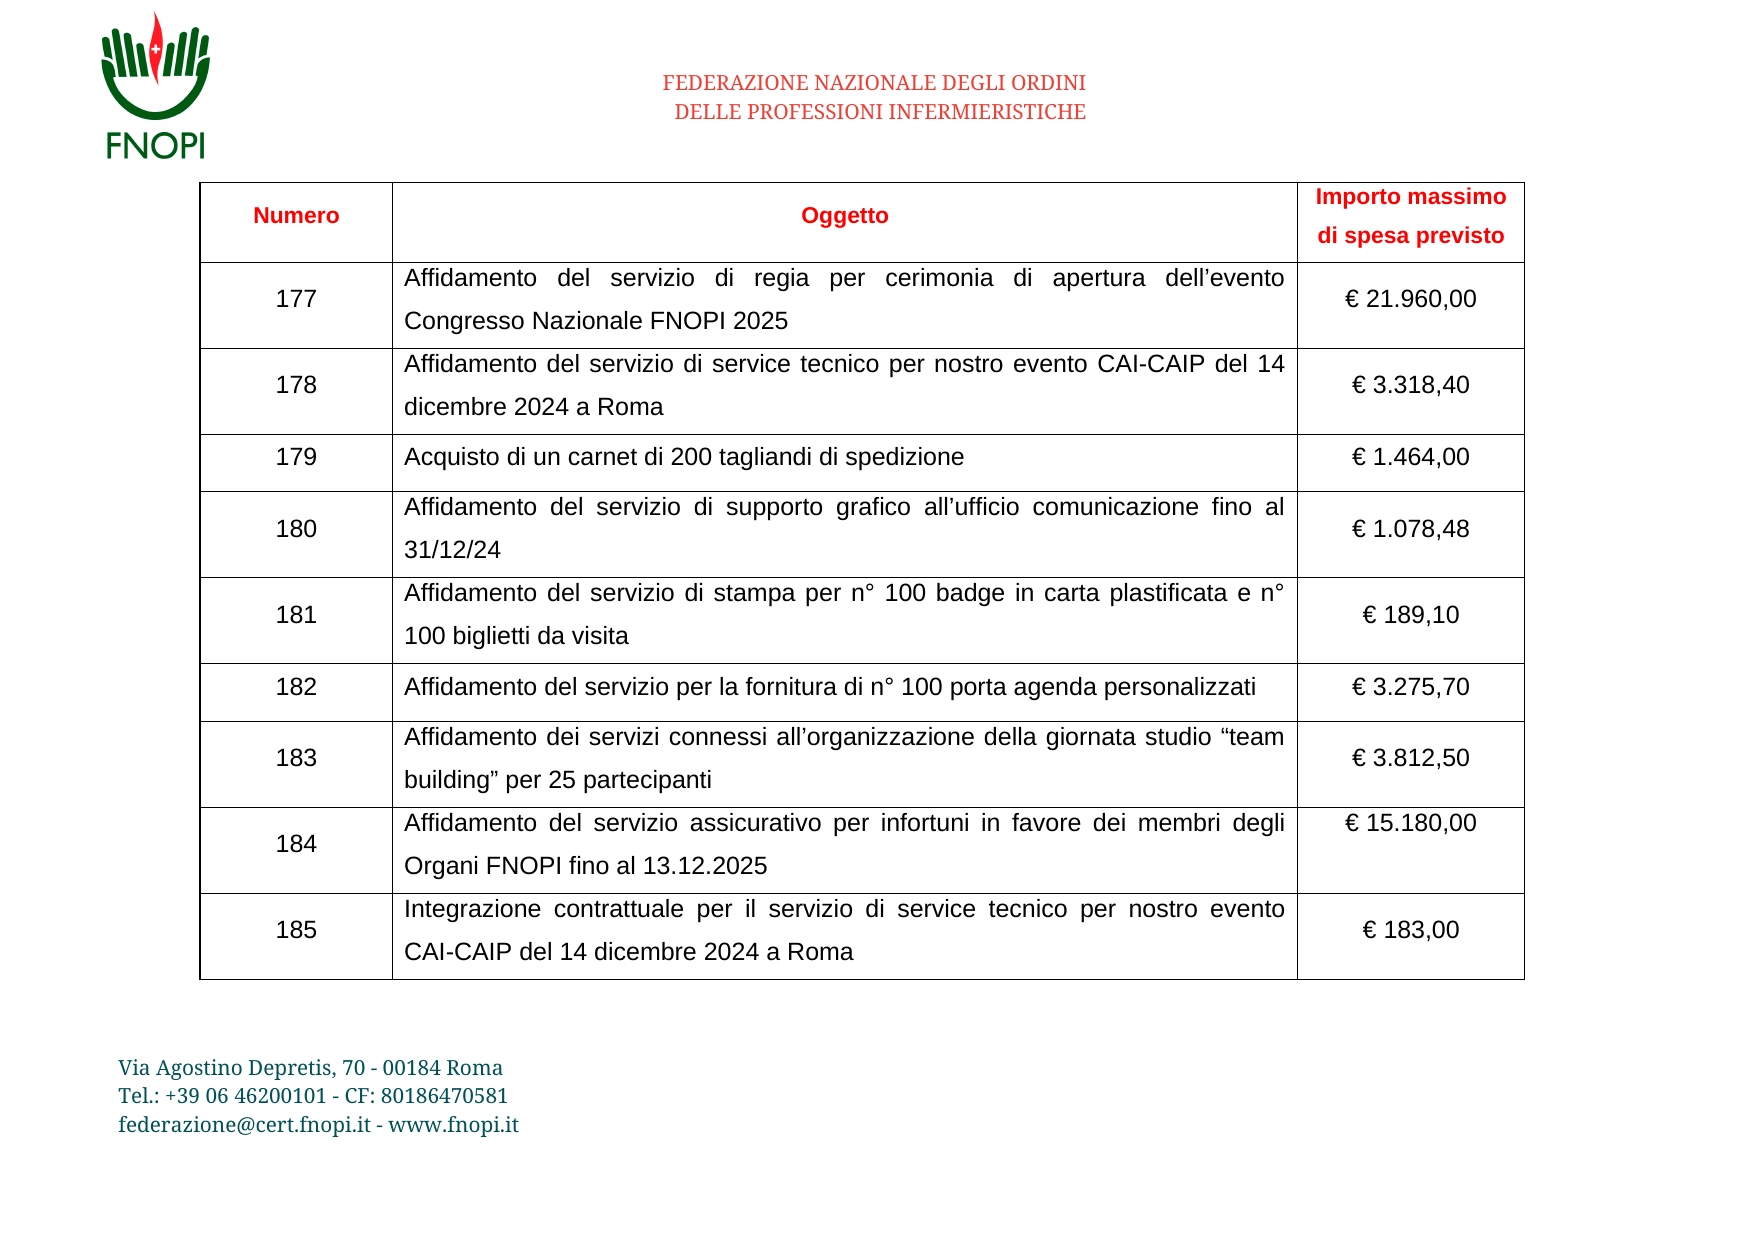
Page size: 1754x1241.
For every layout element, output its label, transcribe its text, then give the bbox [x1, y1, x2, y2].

table_header Numero [201, 183, 392, 262]
table_cell 180 [201, 492, 392, 577]
table_cell Affidamento dei servizi connessi all’organizzazione della giornata studio “team building” per 25 partecipanti [393, 722, 1297, 807]
table_cell 182 [201, 664, 392, 721]
table_cell Integrazione contrattuale per il servizio di service tecnico per nostro evento CAI-CAIP del 14 dicembre 2024 a Roma [393, 894, 1297, 979]
table_cell € 183,00 [1298, 894, 1524, 979]
table_cell € 3.318,40 [1298, 349, 1524, 434]
table_cell € 189,10 [1298, 578, 1524, 663]
table_cell 179 [201, 435, 392, 491]
table_cell € 3.275,70 [1298, 664, 1524, 721]
picture [101, 10, 210, 159]
table_cell 185 [201, 894, 392, 979]
table_cell € 1.078,48 [1298, 492, 1524, 577]
table_header Importo massimo di spesa previsto [1298, 183, 1524, 262]
table_cell € 15.180,00 [1298, 808, 1524, 893]
table_cell 183 [201, 722, 392, 807]
table_cell € 21.960,00 [1298, 263, 1524, 348]
table_cell € 3.812,50 [1298, 722, 1524, 807]
table_cell 177 [201, 263, 392, 348]
table_cell 178 [201, 349, 392, 434]
table_cell Affidamento del servizio di service tecnico per nostro evento CAI-CAIP del 14 dicembre 2024 a Roma [393, 349, 1297, 434]
table_header Oggetto [393, 183, 1297, 262]
table_cell 181 [201, 578, 392, 663]
table_cell Affidamento del servizio assicurativo per infortuni in favore dei membri degli Organi FNOPI fino al 13.12.2025 [393, 808, 1297, 893]
table_cell Affidamento del servizio di stampa per n° 100 badge in carta plastificata e n° 100 biglietti da visita [393, 578, 1297, 663]
table_cell Affidamento del servizio per la fornitura di n° 100 porta agenda personalizzati [393, 664, 1297, 721]
table_cell Acquisto di un carnet di 200 tagliandi di spedizione [393, 435, 1297, 491]
table_cell 184 [201, 808, 392, 893]
table_cell Affidamento del servizio di regia per cerimonia di apertura dell’evento Congresso Nazionale FNOPI 2025 [393, 263, 1297, 348]
table_cell Affidamento del servizio di supporto grafico all’ufficio comunicazione fino al 31/12/24 [393, 492, 1297, 577]
table_cell € 1.464,00 [1298, 435, 1524, 491]
